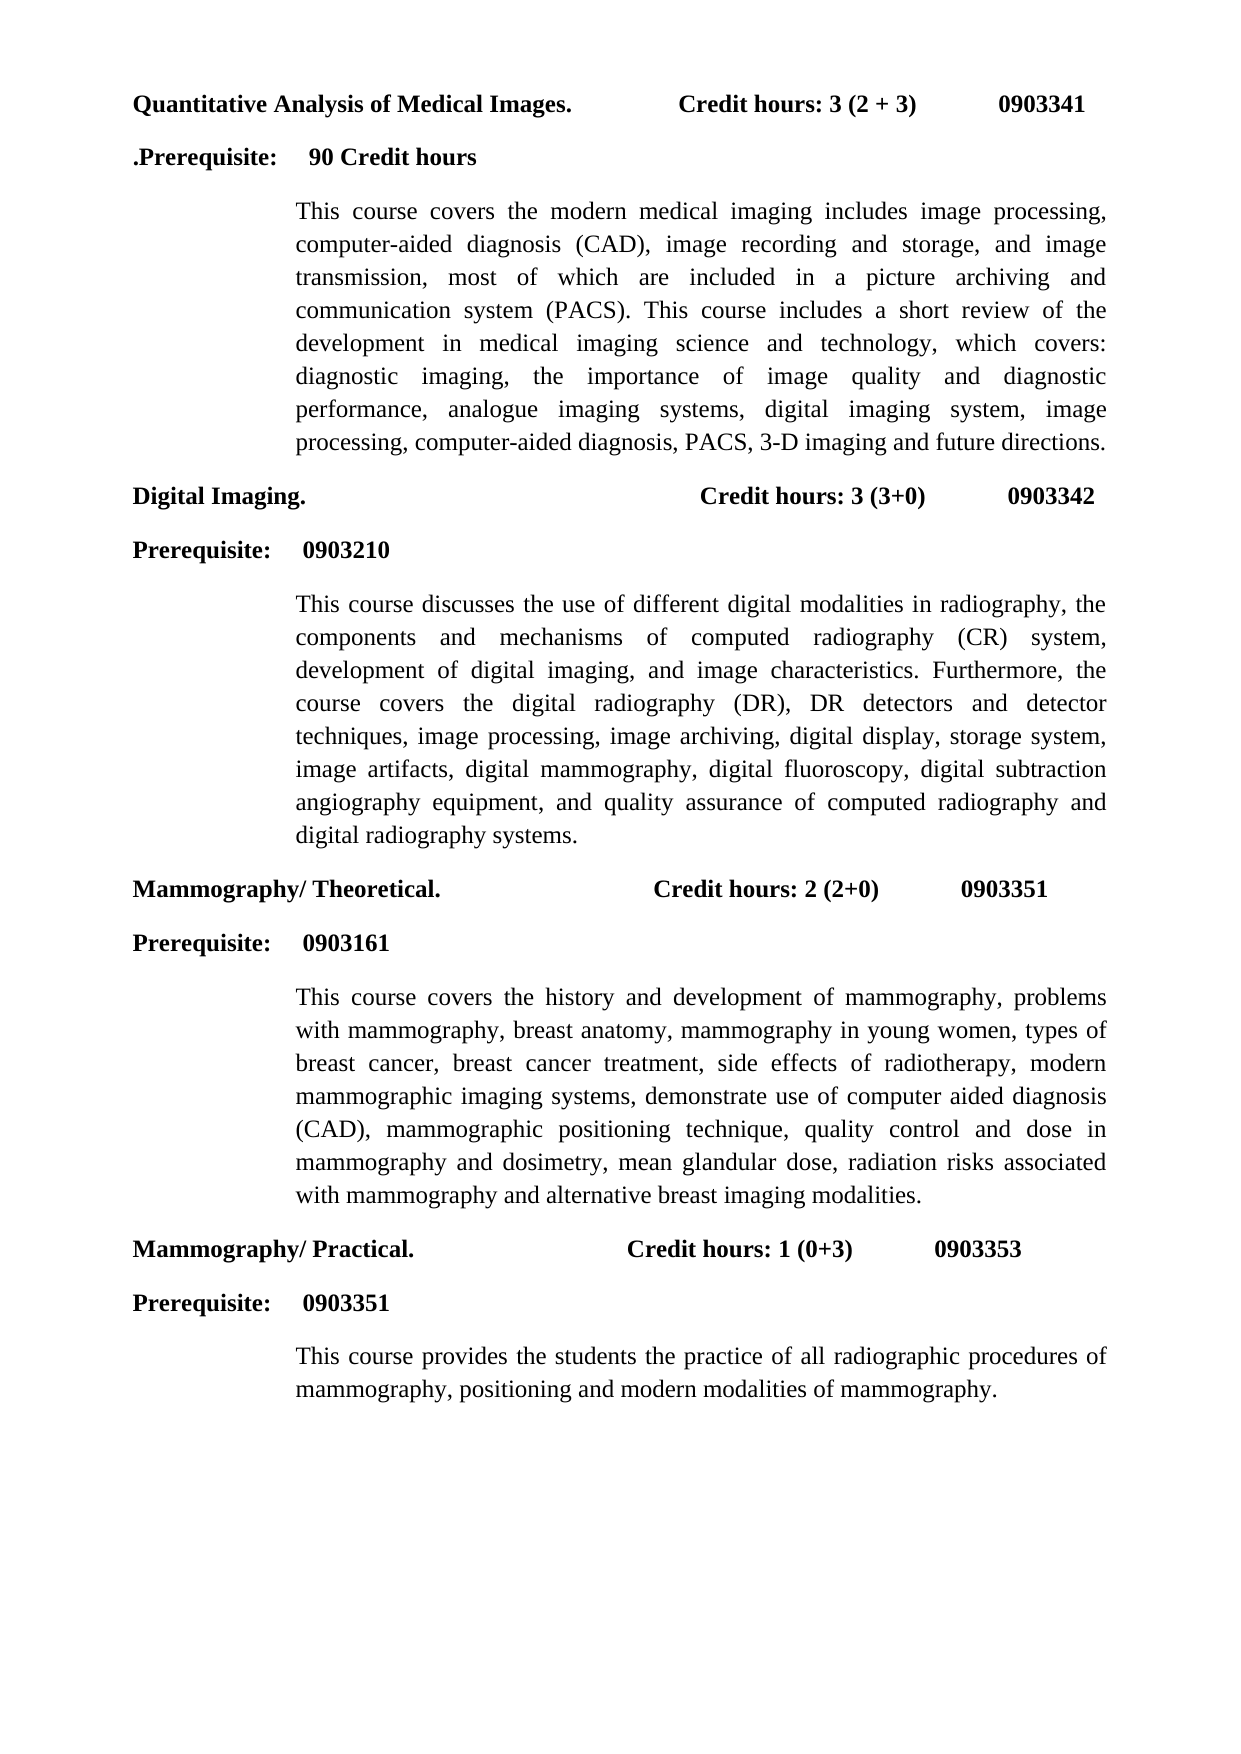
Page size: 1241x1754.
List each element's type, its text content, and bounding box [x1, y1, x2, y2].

text This course covers the modern medical imaging includes image processing, computer-aided diagnosis (CAD), image recording and storage, and image transmission, most of which are included in a picture archiving and communication system (PACS). This course includes a short review of the development in medical imaging science and technology, which covers: diagnostic imaging, the importance of image quality and diagnostic performance, analogue imaging systems, digital imaging system, image processing, computer-aided diagnosis, PACS, 3-D imaging and future directions. [295, 196, 1107, 456]
text This course provides the students the practice of all radiographic procedures of mammography, positioning and modern modalities of mammography. [295, 1341, 1107, 1403]
text 0903342 Digital Imaging. Credit hours: 3 (3+0) [133, 481, 1107, 510]
text 0903353 Mammography/ Practical. Credit hours: 1 (0+3) [133, 1234, 1107, 1262]
text Prerequisite: 90 Credit hours. [133, 142, 1107, 171]
text This course covers the history and development of mammography, problems with mammography, breast anatomy, mammography in young women, types of breast cancer, breast cancer treatment, side effects of radiotherapy, modern mammographic imaging systems, demonstrate use of computer aided diagnosis (CAD), mammographic positioning technique, quality control and dose in mammography and dosimetry, mean glandular dose, radiation risks associated with mammography and alternative breast imaging modalities. [295, 982, 1107, 1209]
text 0903351 Mammography/ Theoretical. Credit hours: 2 (2+0) [133, 874, 1107, 903]
text Prerequisite: 0903351 [133, 1288, 1107, 1316]
text Prerequisite: 0903210 [133, 535, 1107, 564]
text Prerequisite: 0903161 [133, 928, 1107, 957]
text This course discusses the use of different digital modalities in radiography, the components and mechanisms of computed radiography (CR) system, development of digital imaging, and image characteristics. Furthermore, the course covers the digital radiography (DR), DR detectors and detector techniques, image processing, image archiving, digital display, storage system, image artifacts, digital mammography, digital fluoroscopy, digital subtraction angiography equipment, and quality assurance of computed radiography and digital radiography systems. [295, 589, 1107, 849]
text 0903341 Quantitative Analysis of Medical Images. Credit hours: 3 (2 + 3) [133, 89, 1107, 117]
